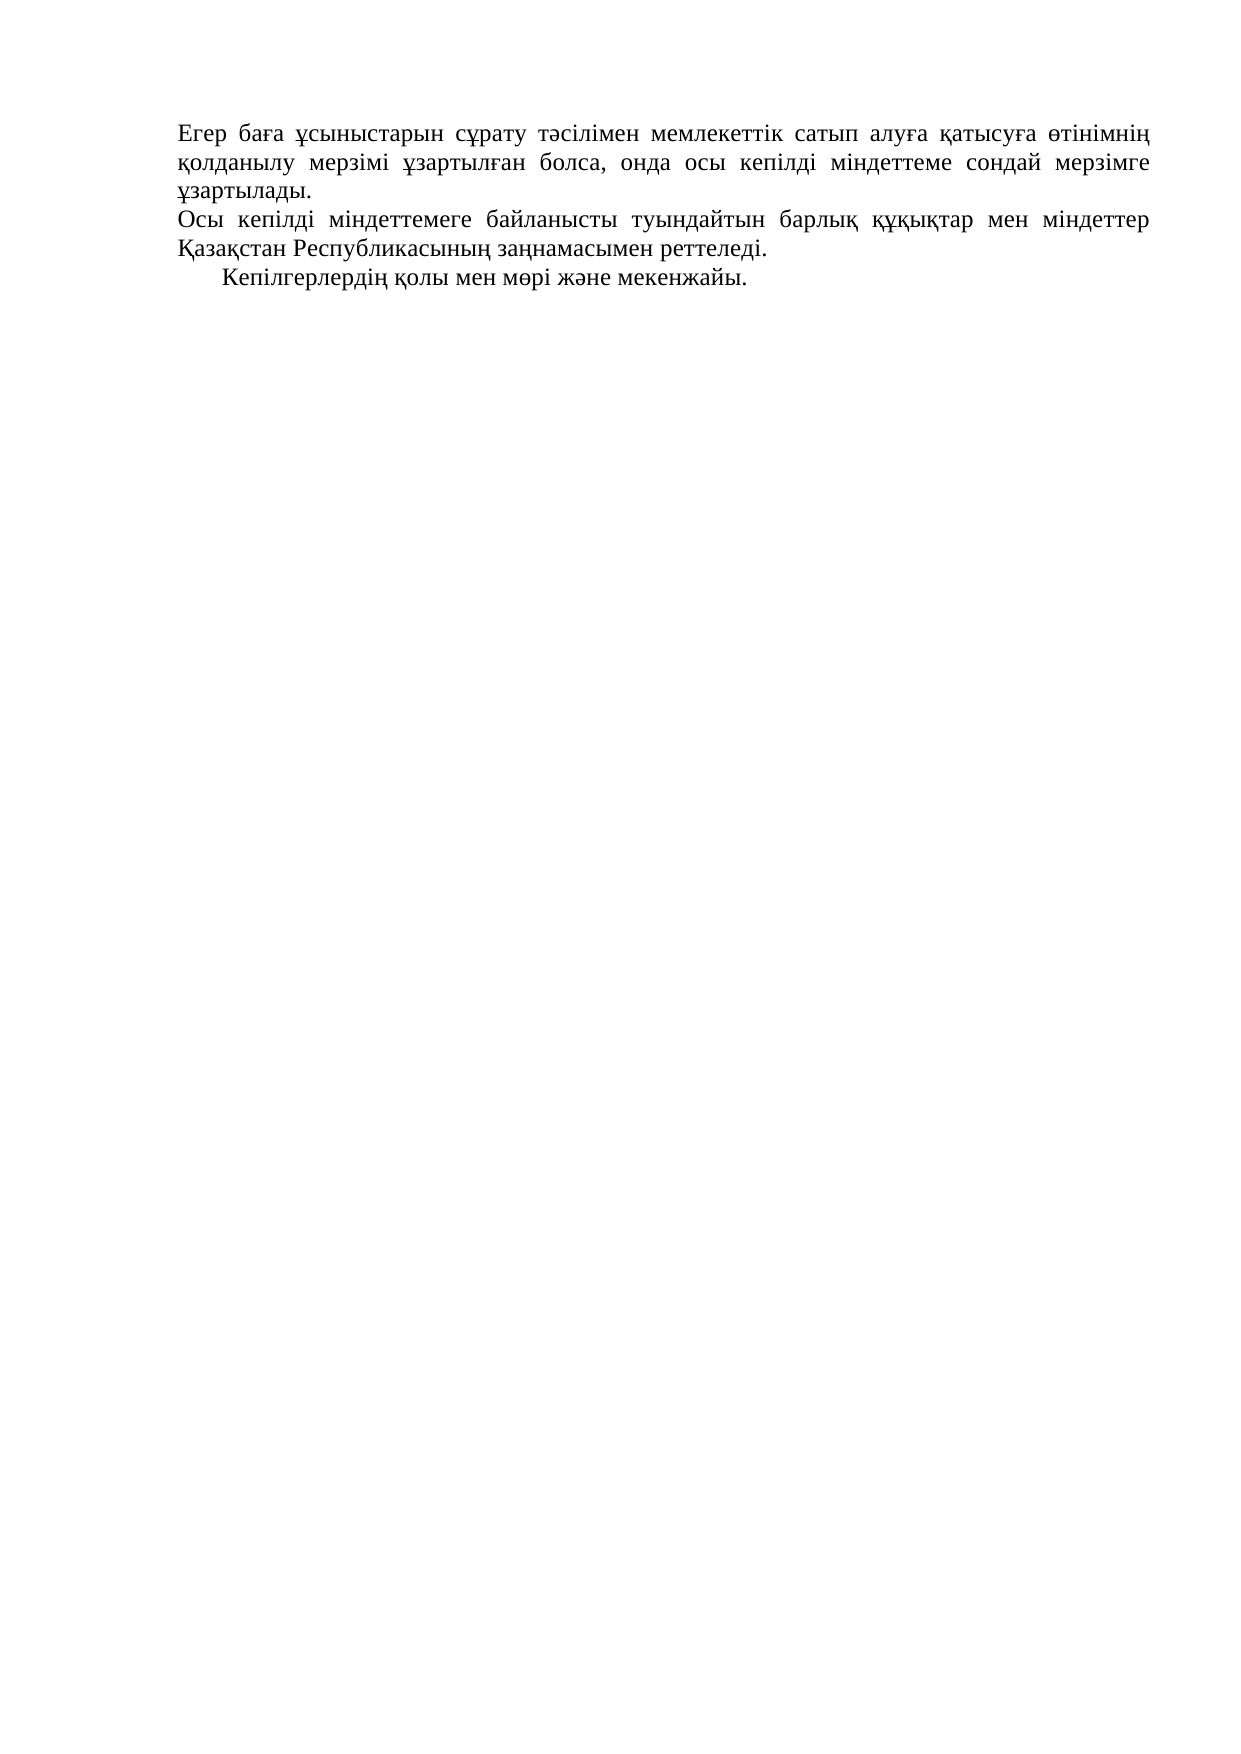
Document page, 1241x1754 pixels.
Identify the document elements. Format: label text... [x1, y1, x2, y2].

text Кепілгерлердің қолы мен мөрі және мекенжайы. [177, 262, 1152, 291]
text Егер баға ұсыныстарын сұрату тәсілімен мемлекеттік сатып алуға қатысуға өтінімнің қолданылу мерзімі ұзартылған болса, онда осы кепілді міндеттеме сондай мерзімге ұзартылады. [177, 118, 1152, 204]
text Осы кепілді міндеттемеге байланысты туындайтын барлық құқықтар мен міндеттер Қазақстан Республикасының заңнамасымен реттеледі. [177, 204, 1152, 262]
